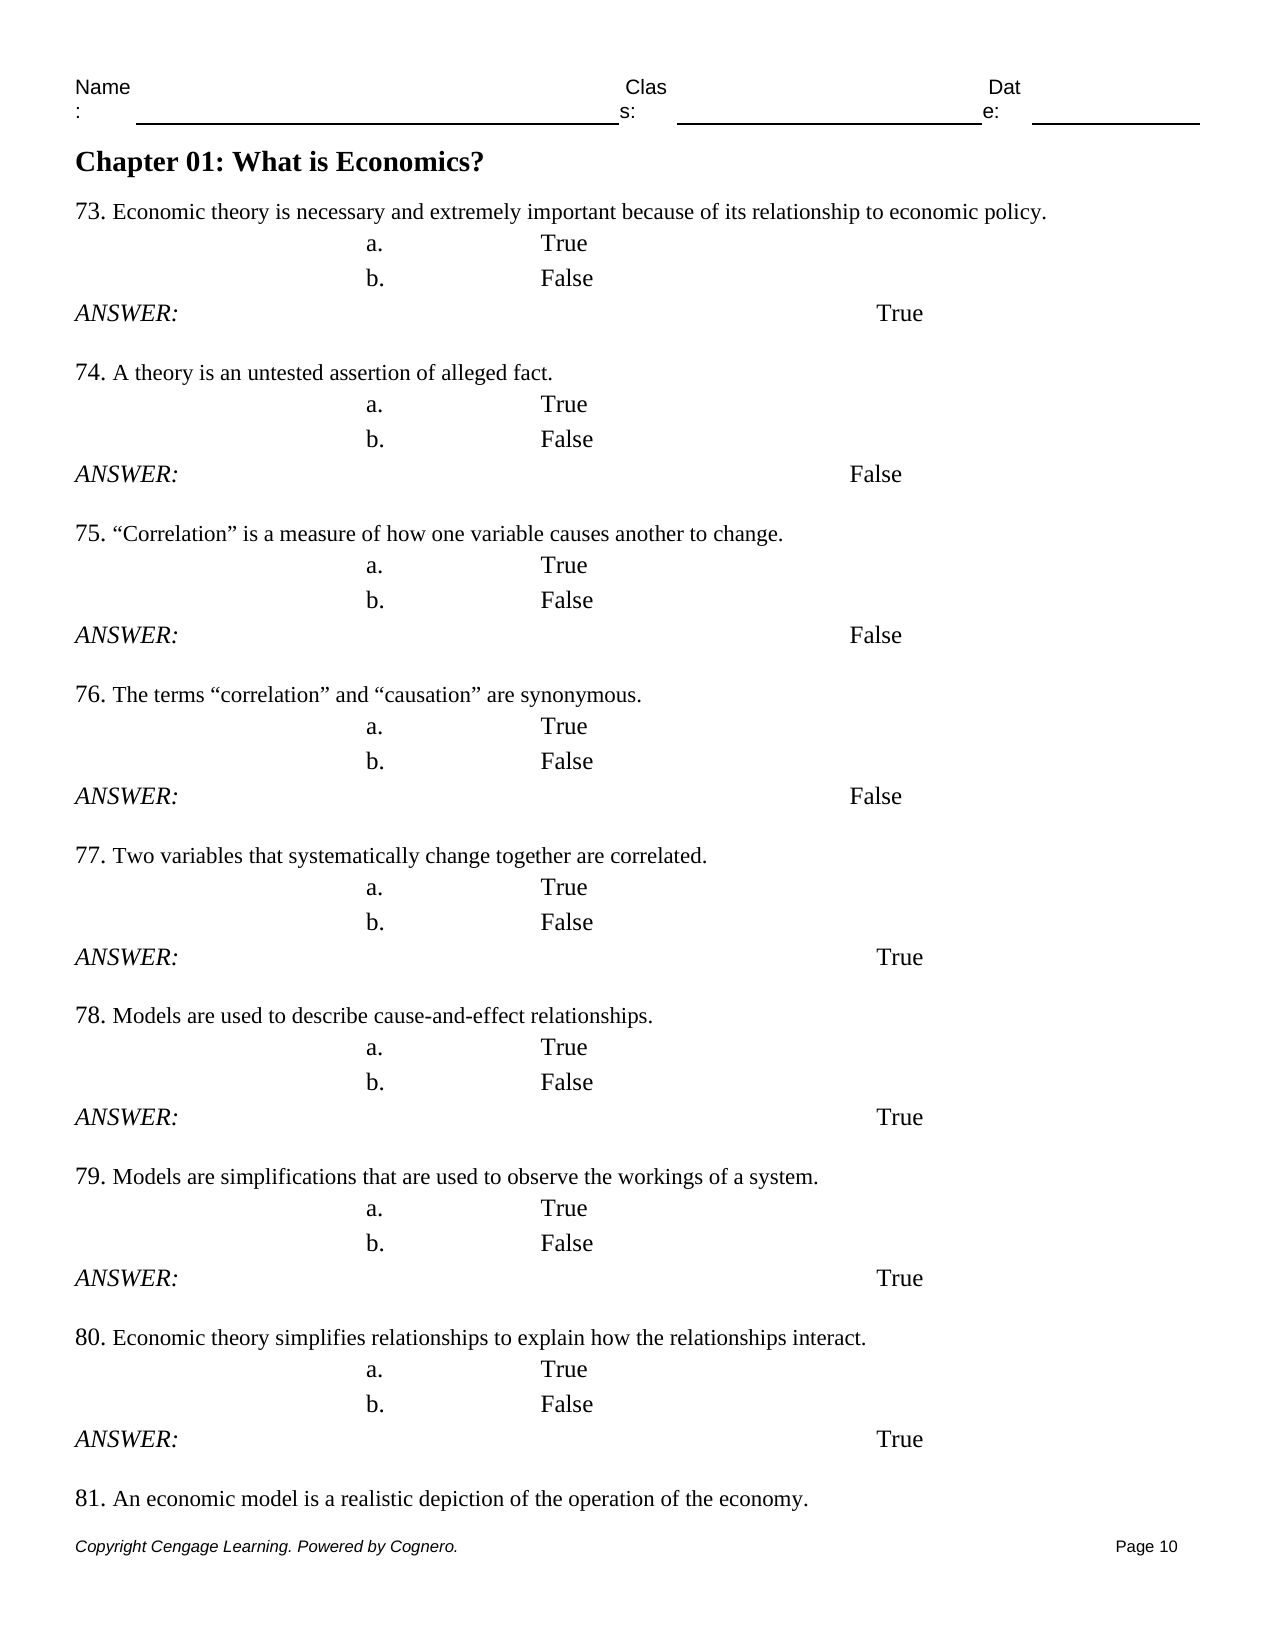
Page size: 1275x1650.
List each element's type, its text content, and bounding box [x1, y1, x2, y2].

table_header 79. Models are simplifications that are used to observe the workings of a system. [75, 1161, 1200, 1295]
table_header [75, 1483, 1200, 1512]
table_header 77. Two variables that systematically change together are correlated. [75, 840, 1200, 974]
table_header 74. A theory is an untested assertion of alleged fact. [75, 357, 1200, 491]
table_header 73. Economic theory is necessary and extremely important because of its relationship to economic policy. [75, 196, 1200, 330]
table_header 80. Economic theory simplifies relationships to explain how the relationships interact. [75, 1322, 1200, 1456]
table_header 76. The terms “correlation” and “causation” are synonymous. [75, 679, 1200, 813]
table_header 75. “Correlation” is a measure of how one variable causes another to change. [75, 518, 1200, 652]
table_header 78. Models are used to describe cause-and-effect relationships. [75, 1001, 1200, 1134]
